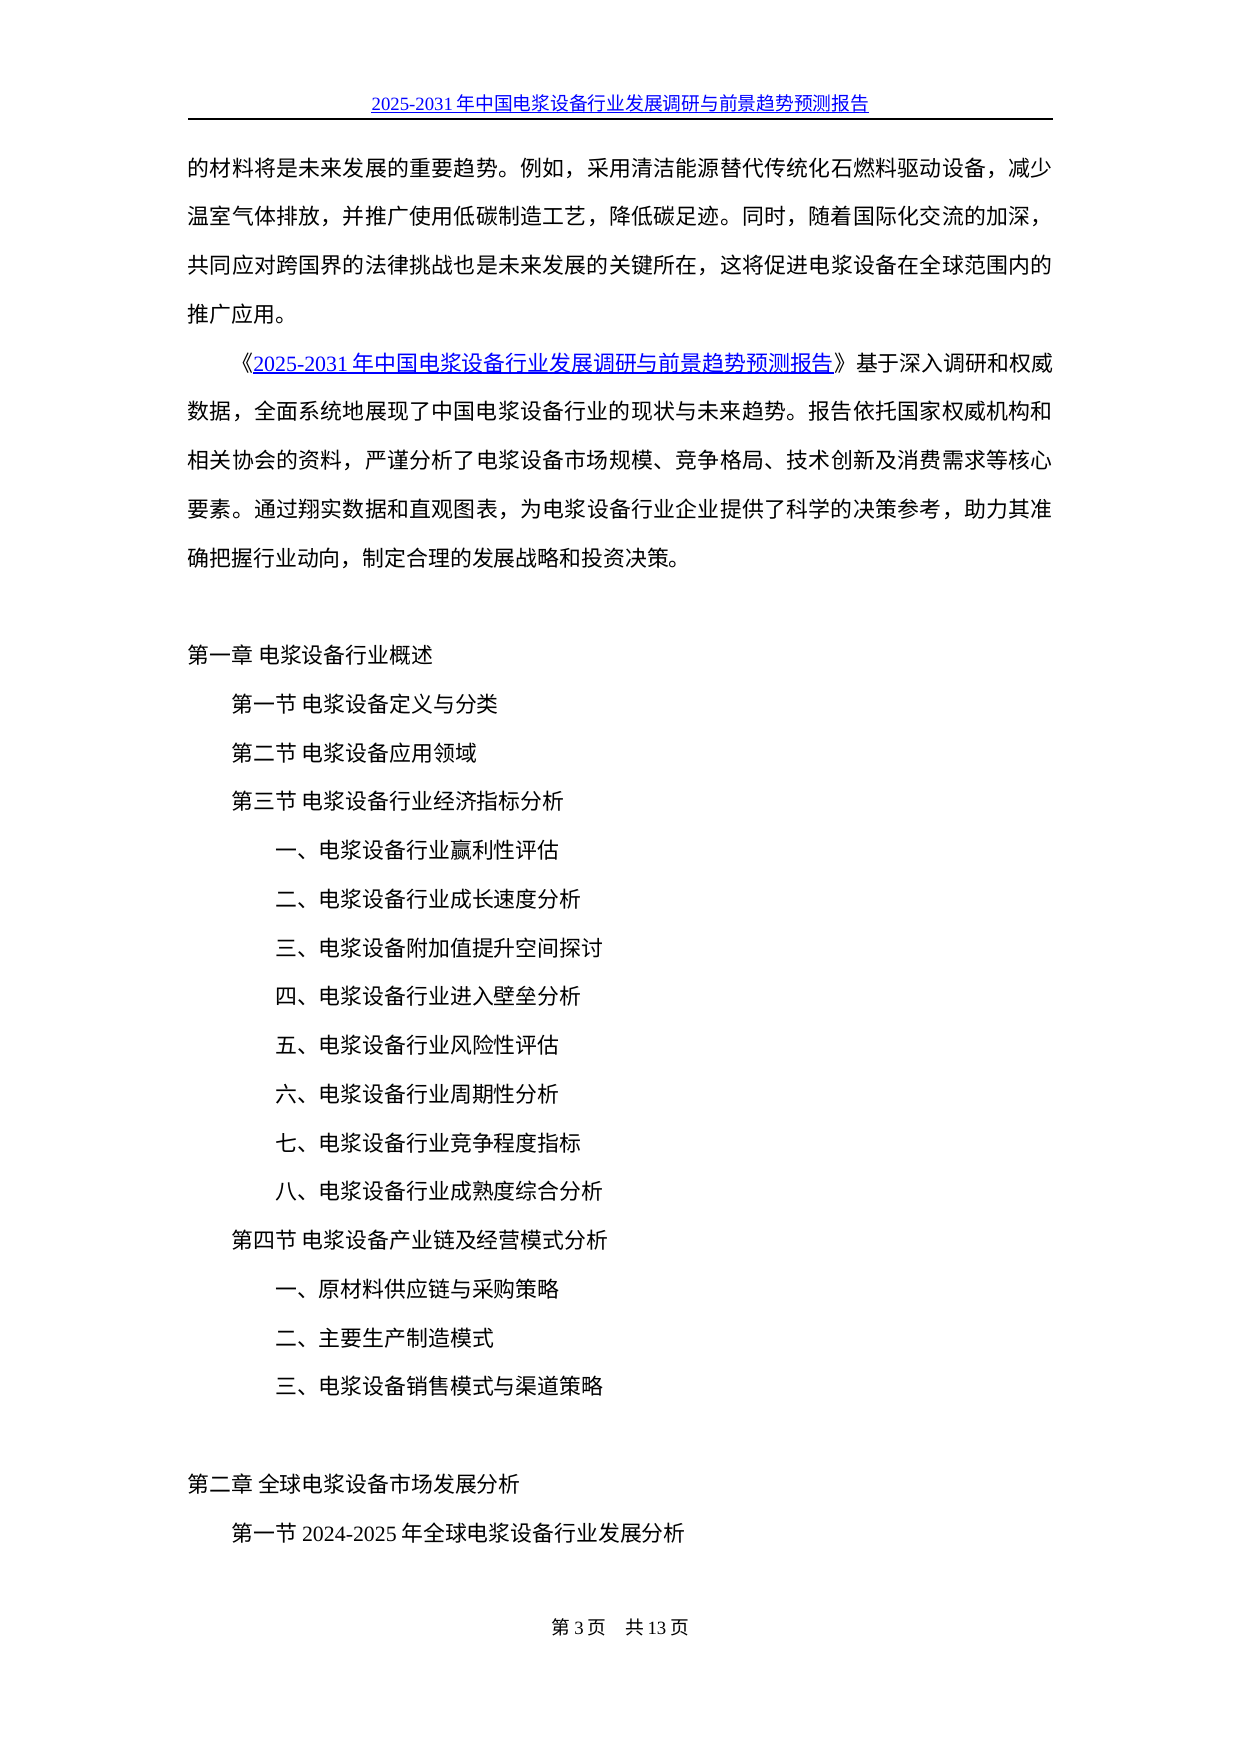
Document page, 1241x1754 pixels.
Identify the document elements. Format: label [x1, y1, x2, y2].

text [187, 150, 1053, 1548]
